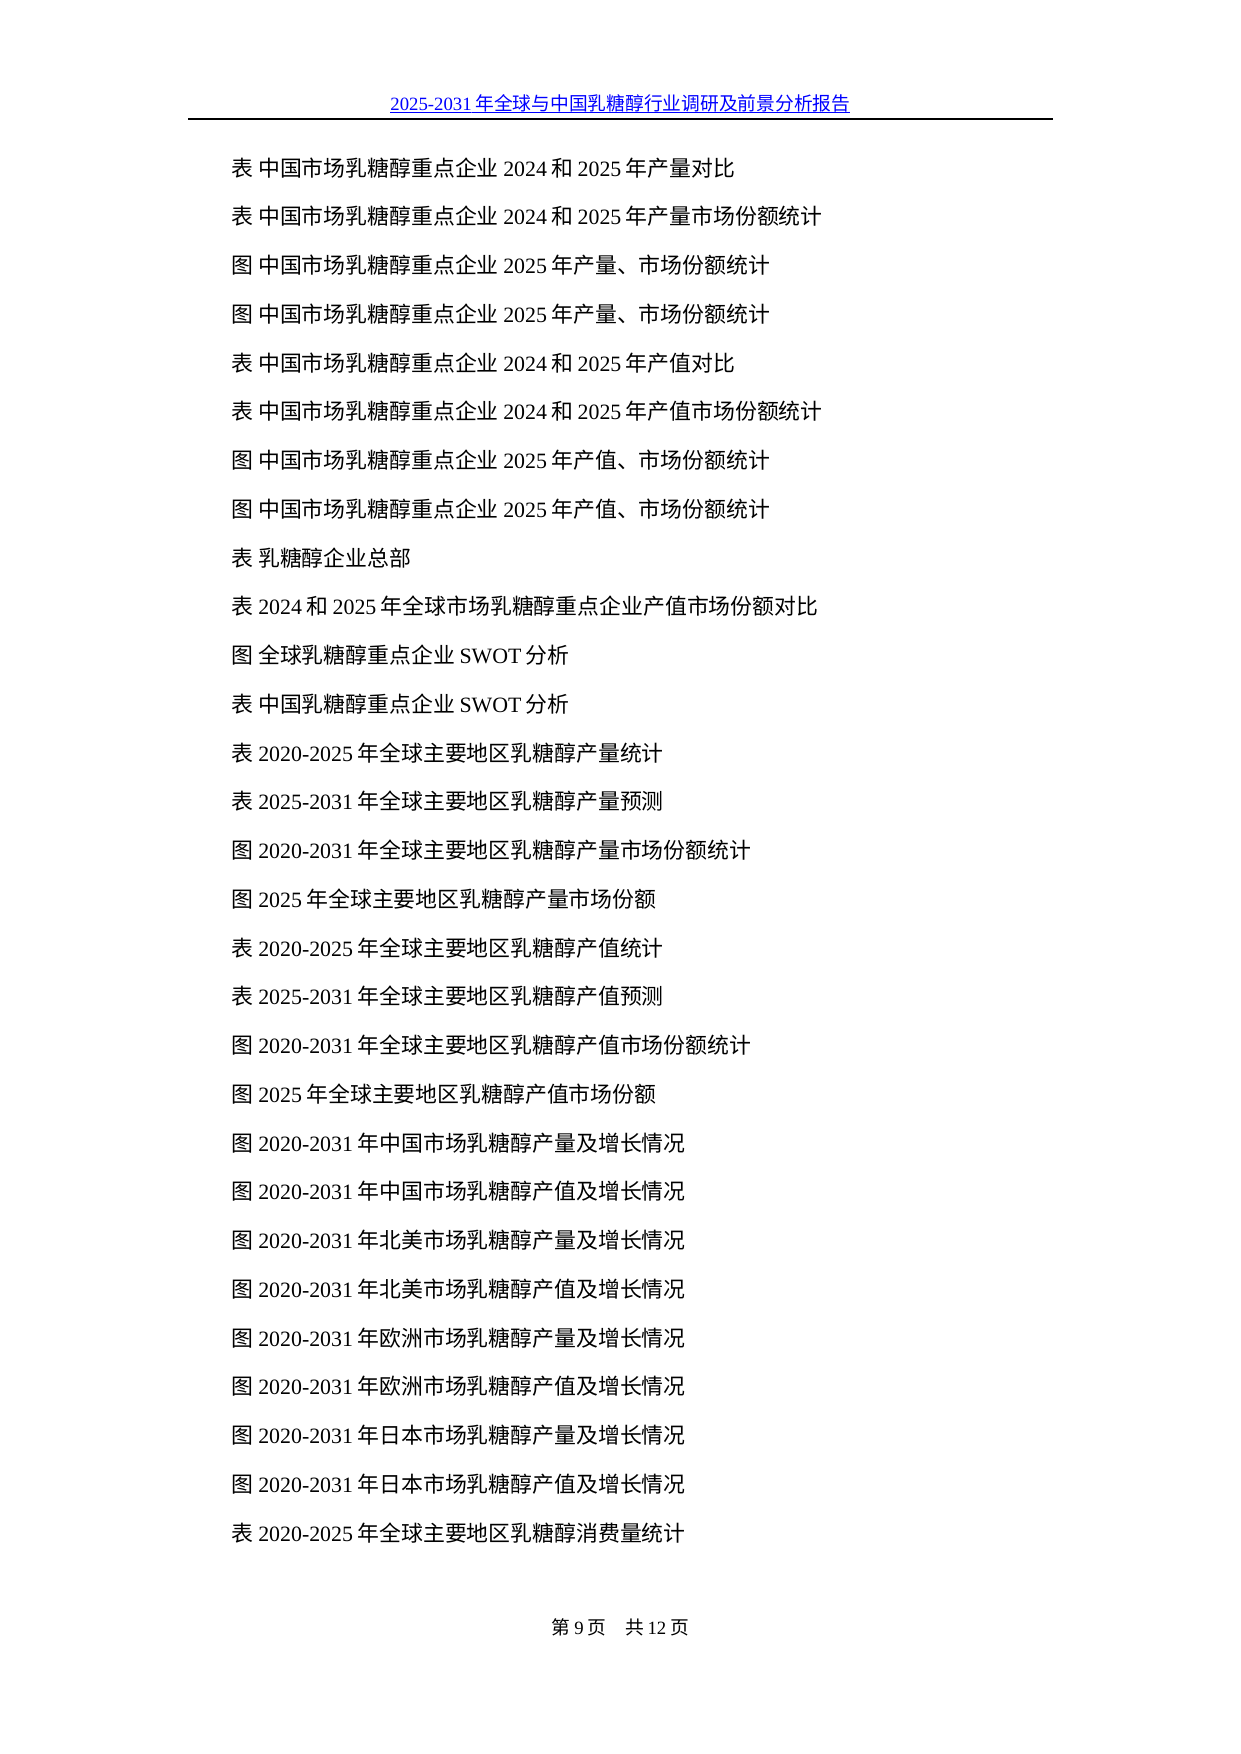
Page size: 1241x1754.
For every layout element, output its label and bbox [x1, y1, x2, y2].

text [187, 150, 1053, 1548]
